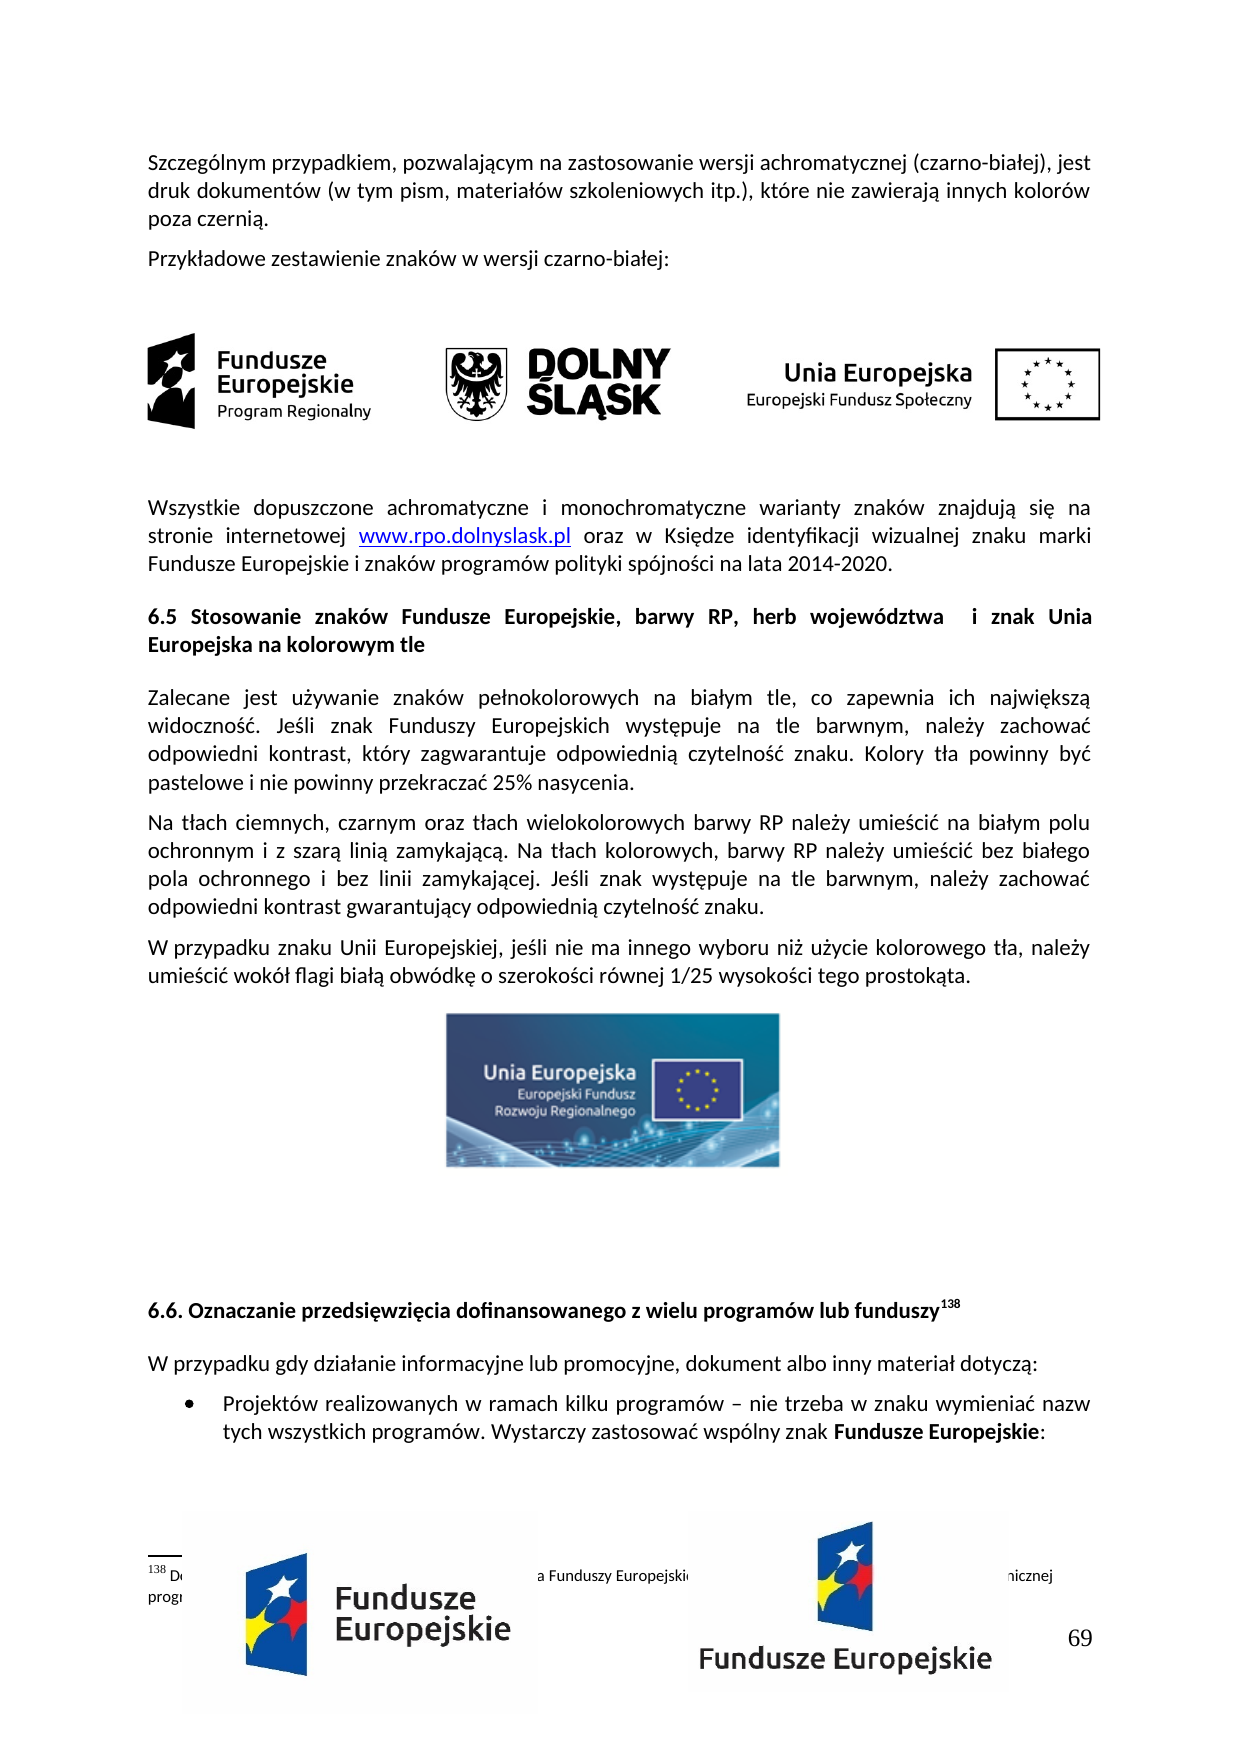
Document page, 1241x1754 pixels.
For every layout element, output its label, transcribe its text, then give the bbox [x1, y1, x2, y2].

text Przykładowe zestawienie znaków w wersji czarno-białej: [148, 244, 1092, 272]
picture [687, 1511, 1009, 1692]
text 6.6. Oznaczanie przedsięwzięcia dofinansowanego z wielu programów lub funduszy [148, 1296, 1092, 1324]
picture [182, 1511, 538, 1714]
text Na tłach ciemnych, czarnym oraz tłach wielokolorowych barwy RP należy umieścić na białym polu ochronnym i z szarą linią zamykającą. Na tłach kolorowych, barwy RP należy umieścić bez białego pola ochronnego i bez linii zamykającej. Jeśli znak występuje na tle barwnym, należy zachować odpowiedni kontrast gwarantujący odpowiednią czytelność znaku. [148, 808, 1092, 920]
text Szczególnym przypadkiem, pozwalającym na zastosowanie wersji achromatycznej (czarno-białej), jest druk dokumentów (w tym pism, materiałów szkoleniowych itp.), które nie zawierają innych kolorów poza czernią. [148, 148, 1092, 232]
text W przypadku znaku Unii Europejskiej, jeśli nie ma innego wyboru niż użycie kolorowego tła, należy umieścić wokół flagi białą obwódkę o szerokości równej 1/25 wysokości tego prostokąta. [148, 933, 1092, 989]
picture [147, 325, 1100, 441]
text W przypadku gdy działanie informacyjne lub promocyjne, dokument albo inny materiał dotyczą: [148, 1349, 1092, 1377]
text Zalecane jest używanie znaków pełnokolorowych na białym tle, co zapewnia ich największą widoczność. Jeśli znak Funduszy Europejskich występuje na tle barwnym, należy zachować odpowiedni kontrast, który zagwarantuje odpowiednią czytelność znaku. Kolory tła powinny być pastelowe i nie powinny przekraczać 25% nasycenia. [148, 683, 1092, 796]
text 6.5 Stosowanie znaków Fundusze Europejskie, barwy RP, herb województwa i znak Unia Europejska na kolorowym tle [148, 602, 1092, 658]
text Wszystkie dopuszczone achromatyczne i monochromatyczne warianty znaków znajdują się na stronie internetowej www.rpo.dolnyslask.pl oraz w Księdze identyfikacji wizualnej znaku marki Fundusze Europejskie i znaków programów polityki spójności na lata 2014-2020. [148, 493, 1092, 577]
list Projektów realizowanych w ramach kilku programów – nie trzeba w znaku wymieniać nazw tych wszystkich programów. Wystarczy zastosować wspólny znak Fundusze Europejskie: [185, 1389, 1092, 1446]
